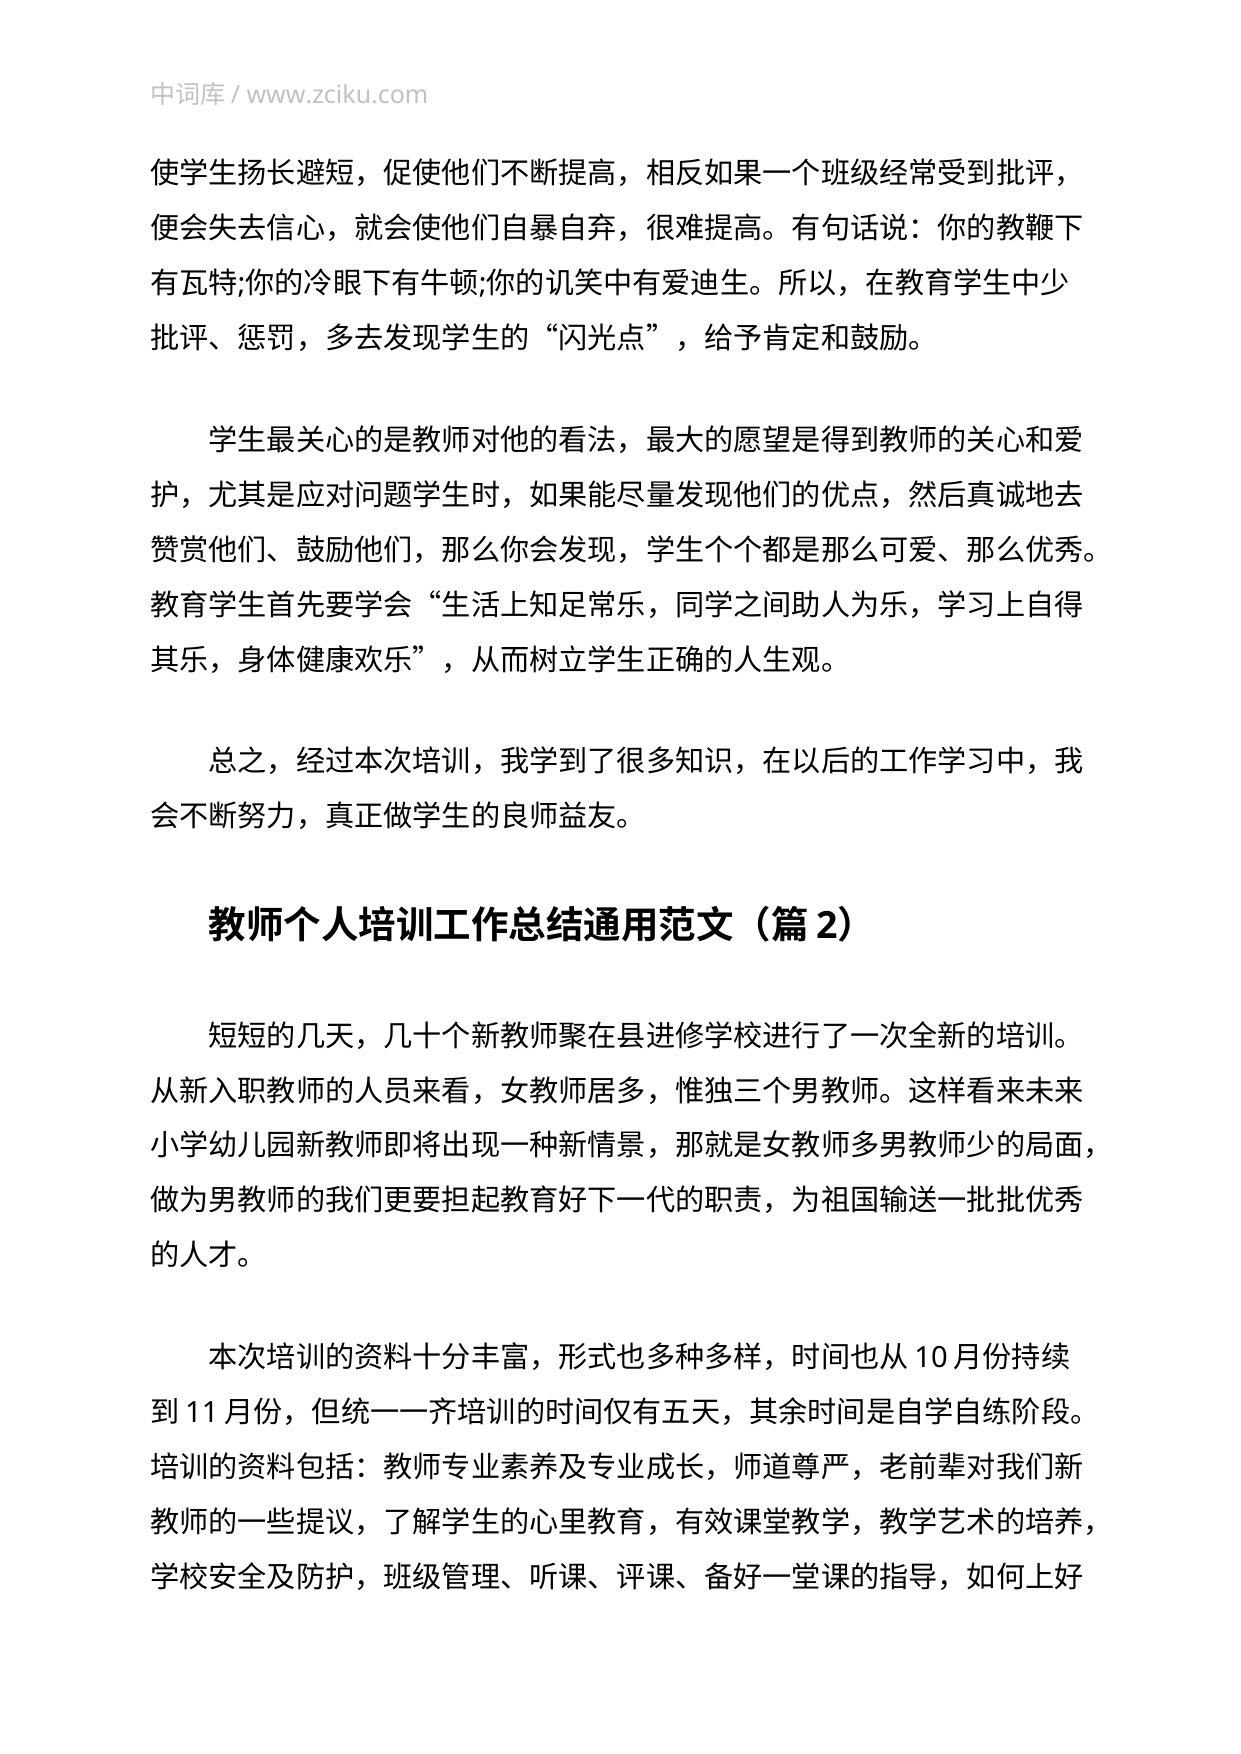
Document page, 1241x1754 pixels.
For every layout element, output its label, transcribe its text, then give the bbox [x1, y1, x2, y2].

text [150, 1333, 1090, 1596]
text 短短的几天，几十个新教师聚在县进修学校进行了一次全新的培训。从新入职教师的人员来看，女教师居多，惟独三个男教师。这样看来未来小学幼儿园新教师即将出现一种新情景，那就是女教师多男教师少的局面，做为男教师的我们更要担起教育好下一代的职责，为祖国输送一批批优秀的人才。 [150, 1012, 1090, 1274]
text 教师个人培训工作总结通用范文（篇2） [150, 894, 1090, 949]
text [150, 150, 1090, 357]
text 学生最关心的是教师对他的看法，最大的愿望是得到教师的关心和爱护，尤其是应对问题学生时，如果能尽量发现他们的优点，然后真诚地去赞赏他们、鼓励他们，那么你会发现，学生个个都是那么可爱、那么优秀。教育学生首先要学会“生活上知足常乐，同学之间助人为乐，学习上自得其乐，身体健康欢乐”，从而树立学生正确的人生观。 [150, 417, 1090, 678]
text 总之，经过本次培训，我学到了很多知识，在以后的工作学习中，我会不断努力，真正做学生的良师益友。 [150, 738, 1090, 835]
